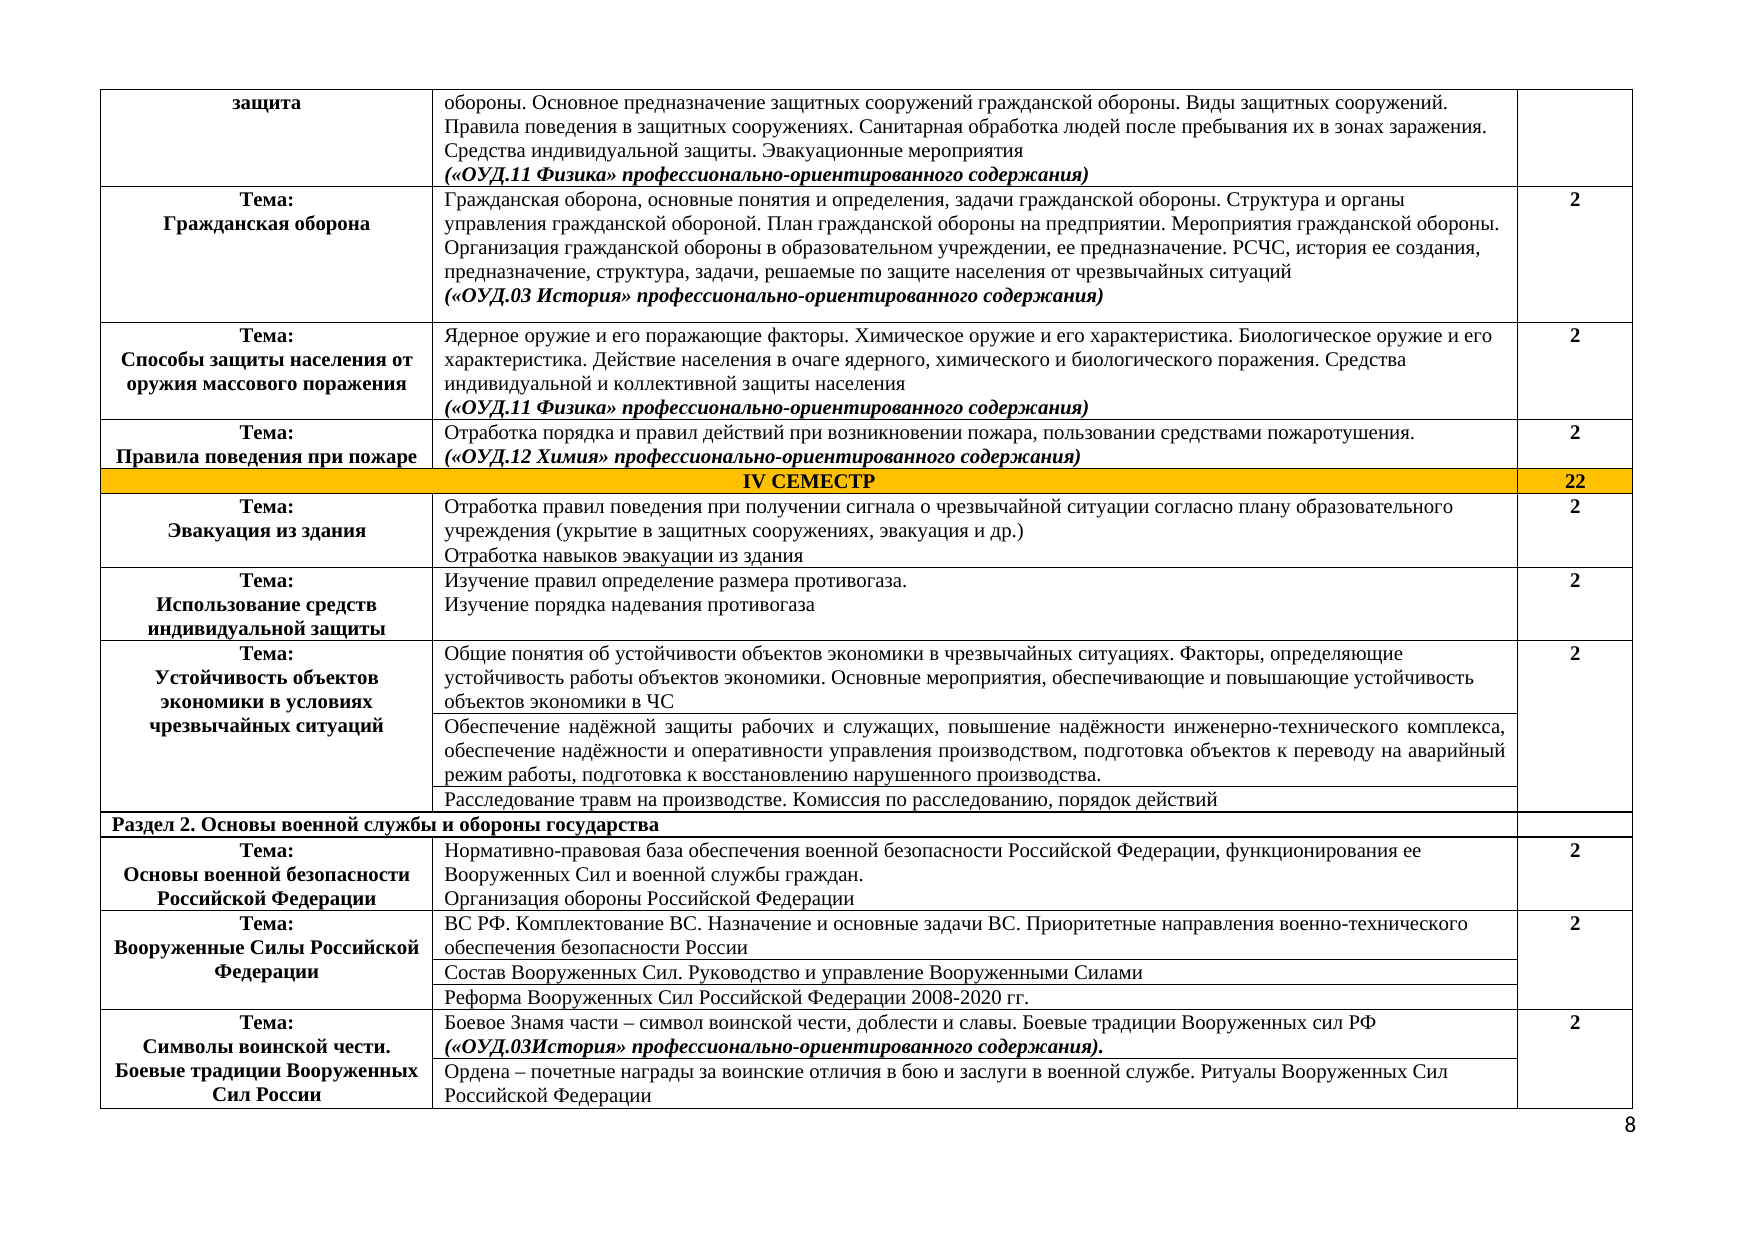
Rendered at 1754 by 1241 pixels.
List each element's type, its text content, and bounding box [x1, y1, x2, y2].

table_cell IV СЕМЕСТР [101, 469, 1517, 493]
table_cell Отработка порядка и правил действий при возникновении пожара, пользовании средствами пожаротушения. («ОУД.12 Химия» профессионально-ориентированного содержания) [433, 420, 1517, 468]
table_cell Тема: Устойчивость объектов экономики в условиях чрезвычайных ситуаций [101, 641, 432, 811]
table_cell Тема: Способы защиты населения от оружия массового поражения [101, 323, 432, 419]
table_cell Ядерное оружие и его поражающие факторы. Химическое оружие и его характеристика. Биологическое оружие и его характеристика. Действие населения в очаге ядерного, химического и биологического поражения. Средства индивидуальной и коллективной защиты населения («ОУД.11 Физика» профессионально-ориентированного содержания) [433, 323, 1517, 419]
table_cell Реформа Вооруженных Сил Российской Федерации 2008-2020 гг. [433, 985, 1517, 1009]
table_cell Тема: Гражданская оборона [101, 187, 432, 322]
table_cell 2 [1518, 911, 1632, 1009]
table_cell Тема: Основы военной безопасности Российской Федерации [101, 838, 432, 910]
table_cell 2 [1518, 568, 1632, 640]
table_cell [1518, 813, 1632, 836]
table_cell 2 [1518, 90, 1632, 186]
table_cell Тема: Правила поведения при пожаре [101, 420, 432, 468]
table_cell Нормативно-правовая база обеспечения военной безопасности Российской Федерации, функционирования ее Вооруженных Сил и военной службы граждан. Организация обороны Российской Федерации [433, 838, 1517, 910]
table_cell Боевое Знамя части – символ воинской чести, доблести и славы. Боевые традиции Вооруженных сил РФ («ОУД.03История» профессионально-ориентированного содержания). [433, 1010, 1517, 1058]
table_cell Общие понятия об устойчивости объектов экономики в чрезвычайных ситуациях. Факторы, определяющие устойчивость работы объектов экономики. Основные мероприятия, обеспечивающие и повышающие устойчивость объектов экономики в ЧС [433, 641, 1517, 713]
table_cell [433, 1059, 1517, 1107]
table_cell Гражданская оборона, основные понятия и определения, задачи гражданской обороны. Структура и органы управления гражданской обороной. План гражданской обороны на предприятии. Мероприятия гражданской обороны. Организация гражданской обороны в образовательном учреждении, ее предназначение. РСЧС, история ее создания, предназначение, структура, задачи, решаемые по защите населения от чрезвычайных ситуаций («ОУД.03 История» профессионально-ориентированного содержания) [433, 187, 1517, 322]
table_cell Тема: Символы воинской чести. Боевые традиции Вооруженных Сил России [101, 1010, 432, 1107]
table_cell 2 [1518, 323, 1632, 419]
table_cell 2 [1518, 494, 1632, 567]
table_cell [433, 90, 1517, 186]
table_cell Состав Вооруженных Сил. Руководство и управление Вооруженными Силами [433, 960, 1517, 984]
table_cell Расследование травм на производстве. Комиссия по расследованию, порядок действий [433, 787, 1517, 811]
table_cell 2 [1518, 187, 1632, 322]
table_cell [101, 90, 432, 186]
table_cell Тема: Использование средств индивидуальной защиты [101, 568, 432, 640]
table_cell Тема: Вооруженные Силы Российской Федерации [101, 911, 432, 1009]
table_cell Тема: Эвакуация из здания [101, 494, 432, 567]
table_cell Отработка правил поведения при получении сигнала о чрезвычайной ситуации согласно плану образовательного учреждения (укрытие в защитных сооружениях, эвакуация и др.) Отработка навыков эвакуации из здания [433, 494, 1517, 567]
table_cell Изучение правил определение размера противогаза. Изучение порядка надевания противогаза [433, 568, 1517, 640]
table_cell ВС РФ. Комплектование ВС. Назначение и основные задачи ВС. Приоритетные направления военно-технического обеспечения безопасности России [433, 911, 1517, 959]
table_cell 2 [1518, 641, 1632, 811]
table_cell 2 [1518, 1010, 1632, 1107]
table_cell 2 [1518, 838, 1632, 910]
table_cell Раздел 2. Основы военной службы и обороны государства [101, 813, 1517, 836]
table_cell 2 [1518, 420, 1632, 468]
table_cell Обеспечение надёжной защиты рабочих и служащих, повышение надёжности инженерно-технического комплекса, обеспечение надёжности и оперативности управления производством, подготовка объектов к переводу на аварийный режим работы, подготовка к восстановлению нарушенного производства. [433, 714, 1517, 786]
table_cell 22 [1518, 469, 1632, 493]
